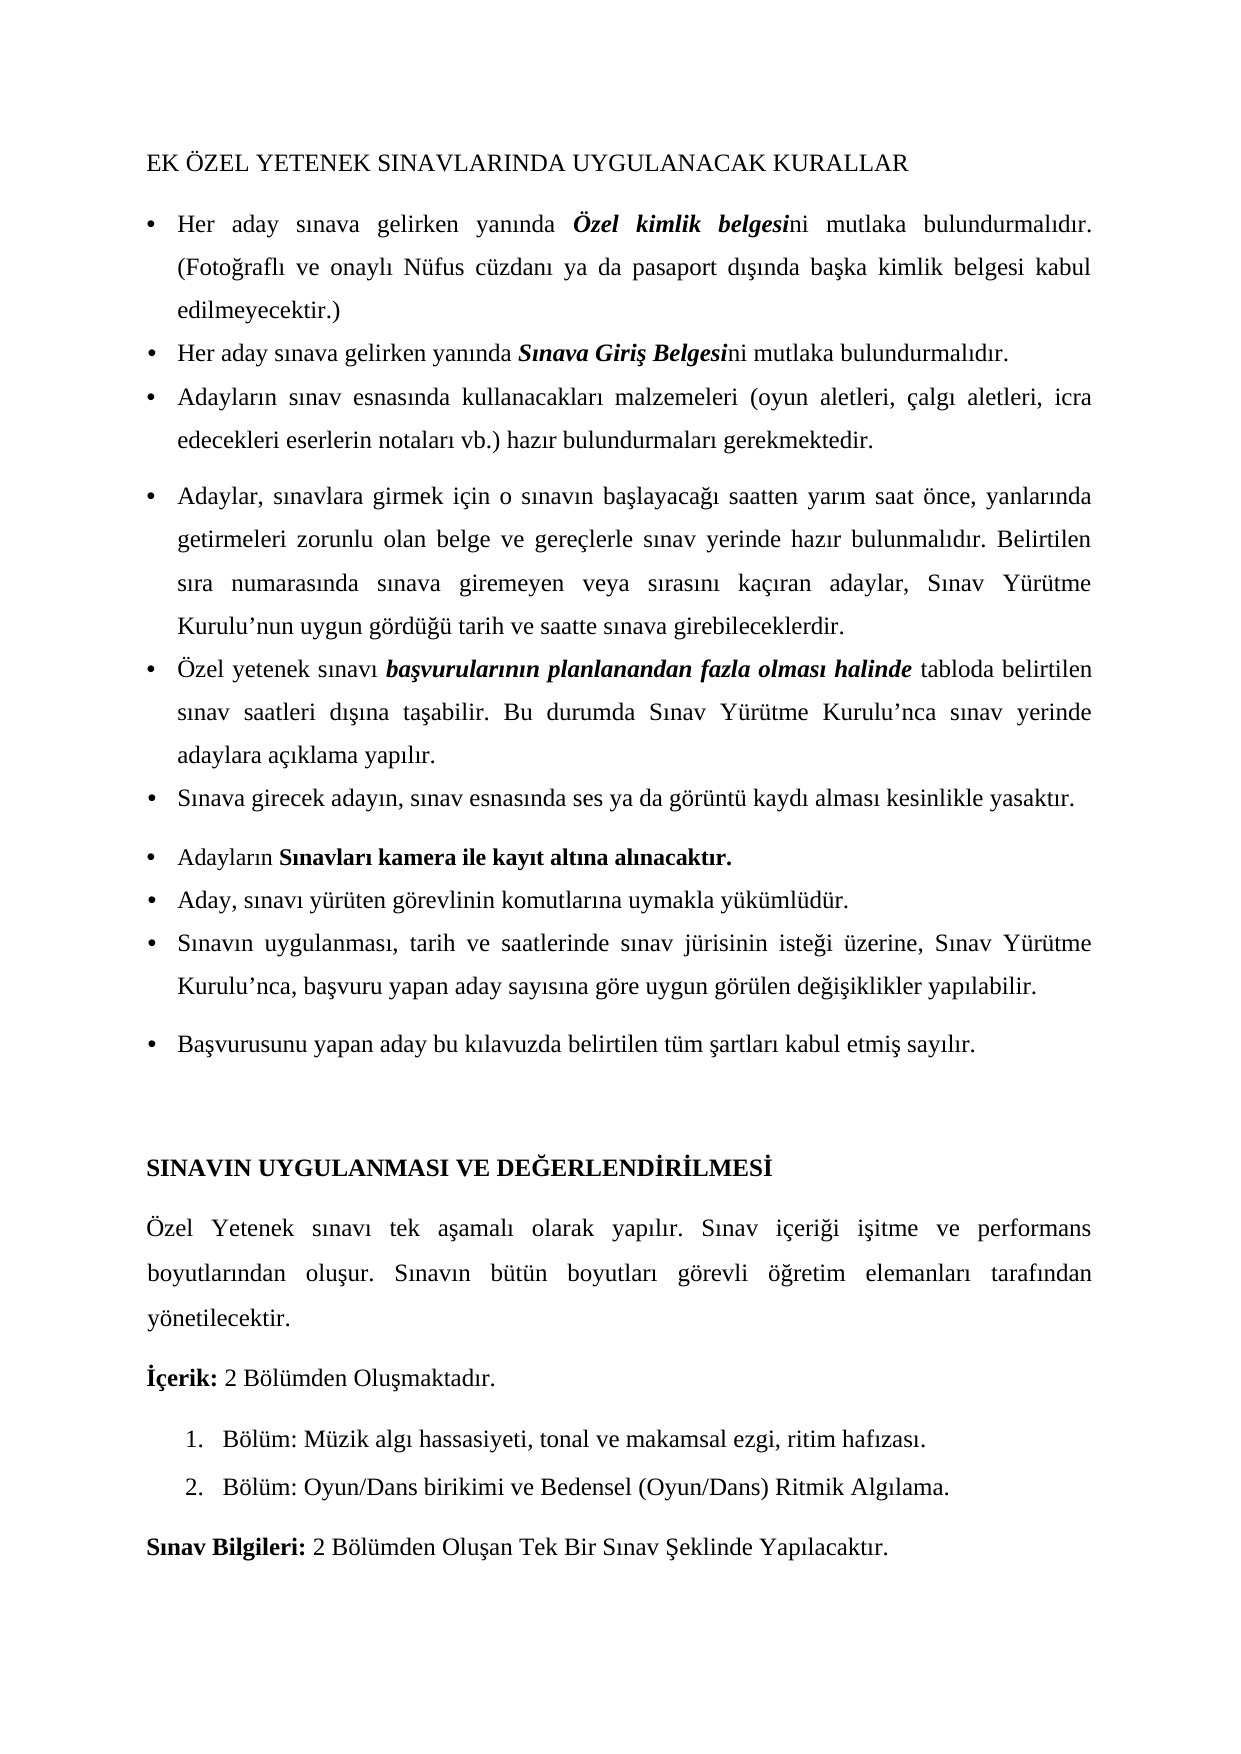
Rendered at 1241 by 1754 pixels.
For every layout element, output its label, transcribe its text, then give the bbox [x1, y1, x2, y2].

list Özel yetenek sınavı başvurularının planlanandan fazla olması halinde tabloda belirtilen sınav saatleri dışına taşabilir. Bu durumda Sınav Yürütme Kurulu’nca sınav yerinde adaylara açıklama yapılır. [146, 654, 1092, 769]
subtitle SINAVIN UYGULANMASI VE DEĞERLENDİRİLMESİ [146, 1153, 1093, 1182]
text İçerik: 2 Bölümden Oluşmaktadır. [146, 1363, 1093, 1392]
list Sınavın uygulanması, tarih ve saatlerinde sınav jürisinin isteği üzerine, Sınav Yürütme Kurulu’nca, başvuru yapan aday sayısına göre uygun görülen değişiklikler yapılabilir. [147, 928, 1093, 1000]
list Bölüm: Müzik algı hassasiyeti, tonal ve makamsal ezgi, ritim hafızası. [185, 1424, 1093, 1452]
list Her aday sınava gelirken yanında Özel kimlik belgesini mutlaka bulundurmalıdır. (Fotoğraflı ve onaylı Nüfus cüzdanı ya da pasaport dışında başka kimlik belgesi kabul edilmeyecektir.) [146, 209, 1092, 324]
list Başvurusunu yapan aday bu kılavuzda belirtilen tüm şartları kabul etmiş sayılır. [147, 1029, 1093, 1058]
list Her aday sınava gelirken yanında Sınava Giriş Belgesini mutlaka bulundurmalıdır. [147, 338, 1092, 367]
text EK ÖZEL YETENEK SINAVLARINDA UYGULANACAK KURALLAR [146, 148, 1093, 177]
list Adayların sınav esnasında kullanacakları malzemeleri (oyun aletleri, çalgı aletleri, icra edecekleri eserlerin notaları vb.) hazır bulundurmaları gerekmektedir. [146, 382, 1093, 453]
text Özel Yetenek sınavı tek aşamalı olarak yapılır. Sınav içeriği işitme ve performans boyutlarından oluşur. Sınavın bütün boyutları görevli öğretim elemanları tarafından yönetilecektir. [146, 1213, 1093, 1332]
text Sınav Bilgileri: 2 Bölümden Oluşan Tek Bir Sınav Şeklinde Yapılacaktır. [146, 1532, 1093, 1561]
list Sınava girecek adayın, sınav esnasında ses ya da görüntü kaydı alması kesinlikle yasaktır. [147, 783, 1093, 812]
list Bölüm: Oyun/Dans birikimi ve Bedensel (Oyun/Dans) Ritmik Algılama. [185, 1472, 1093, 1501]
list Adaylar, sınavlara girmek için o sınavın başlayacağı saatten yarım saat önce, yanlarında getirmeleri zorunlu olan belge ve gereçlerle sınav yerinde hazır bulunmalıdır. Belirtilen sıra numarasında sınava giremeyen veya sırasını kaçıran adaylar, Sınav Yürütme Kurulu’nun uygun gördüğü tarih ve saatte sınava girebileceklerdir. [146, 481, 1092, 639]
list Aday, sınavı yürüten görevlinin komutlarına uymakla yükümlüdür. [147, 885, 1093, 914]
list Adayların Sınavları kamera ile kayıt altına alınacaktır. [146, 842, 1092, 870]
